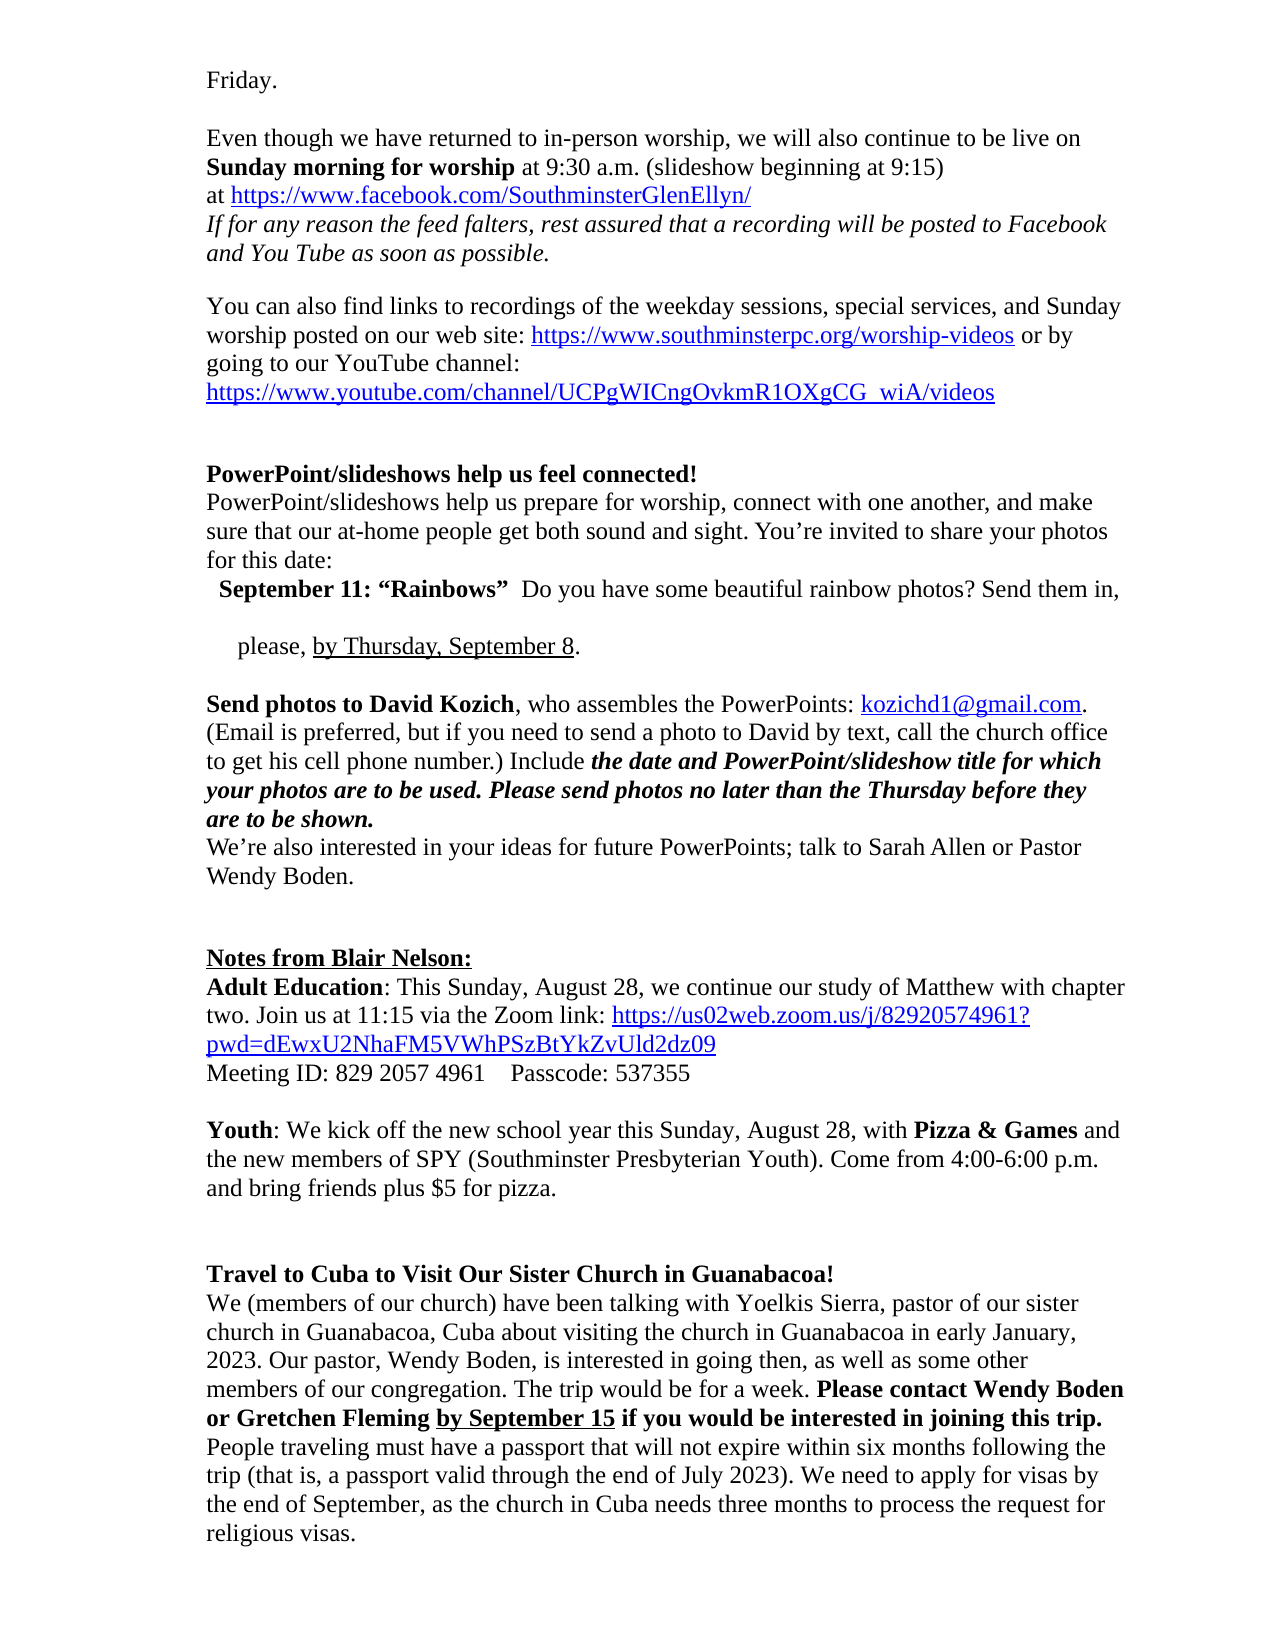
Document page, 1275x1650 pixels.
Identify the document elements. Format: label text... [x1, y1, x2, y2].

text Notes from Blair Nelson: [206, 943, 1125, 972]
text We’re also interested in your ideas for future PowerPoints; talk to Sarah Allen or Pastor Wendy Boden. [206, 832, 1125, 890]
text Send photos to David Kozich, who assembles the PowerPoints: kozichd1@gmail.com. (Email is preferred, but if you need to send a photo to David by text, call the church office to get his cell phone number.) Include the date and PowerPoint/slideshow title for which your photos are to be used. Please send photos no later than the Thursday before they are to be shown. [206, 689, 1125, 832]
text We (members of our church) have been talking with Yoelkis Sierra, pastor of our sister church in Guanabacoa, Cuba about visiting the church in Guanabacoa in early January, 2023. Our pastor, Wendy Boden, is interested in going then, as well as some other members of our congregation. The trip would be for a week. Please contact Wendy Boden or Gretchen Fleming by September 15 if you would be interested in joining this trip. People traveling must have a passport that will not expire within six months following the trip (that is, a passport valid through the end of July 2023). We need to apply for visas by the end of September, as the church in Cuba needs three months to process the request for religious visas. [206, 1288, 1125, 1547]
text You can also find links to recordings of the weekday sessions, special services, and Sunday worship posted on our web site: https://www.southminsterpc.org/worship-videos or by going to our YouTube channel: https://www.youtube.com/channel/UCPgWICngOvkmR1OXgCG_wiA/videos [206, 291, 1125, 430]
text PowerPoint/slideshows help us feel connected! PowerPoint/slideshows help us prepare for worship, connect with one another, and make sure that our at-home people get both sound and sight. You’re invited to share your photos for this date: September 11: “Rainbows” Do you have some beautiful rainbow photos? Send them in, please, by Thursday, September 8. [206, 459, 1125, 660]
text Adult Education: This Sunday, August 28, we continue our study of Matthew with chapter two. Join us at 11:15 via the Zoom link: https://us02web.zoom.us/j/82920574961?pwd=dEwxU2NhaFM5VWhPSzBtYkZvUld2dz09 Meeting ID: 829 2057 4961 Passcode: 537355 Youth: We kick off the new school year this Sunday, August 28, with Pizza & Games and the new members of SPY (Southminster Presbyterian Youth). Come from 4:00-6:00 p.m. and bring friends plus $5 for pizza. Travel to Cuba to Visit Our Sister Church in Guanabacoa! [206, 972, 1125, 1288]
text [206, 66, 1125, 291]
